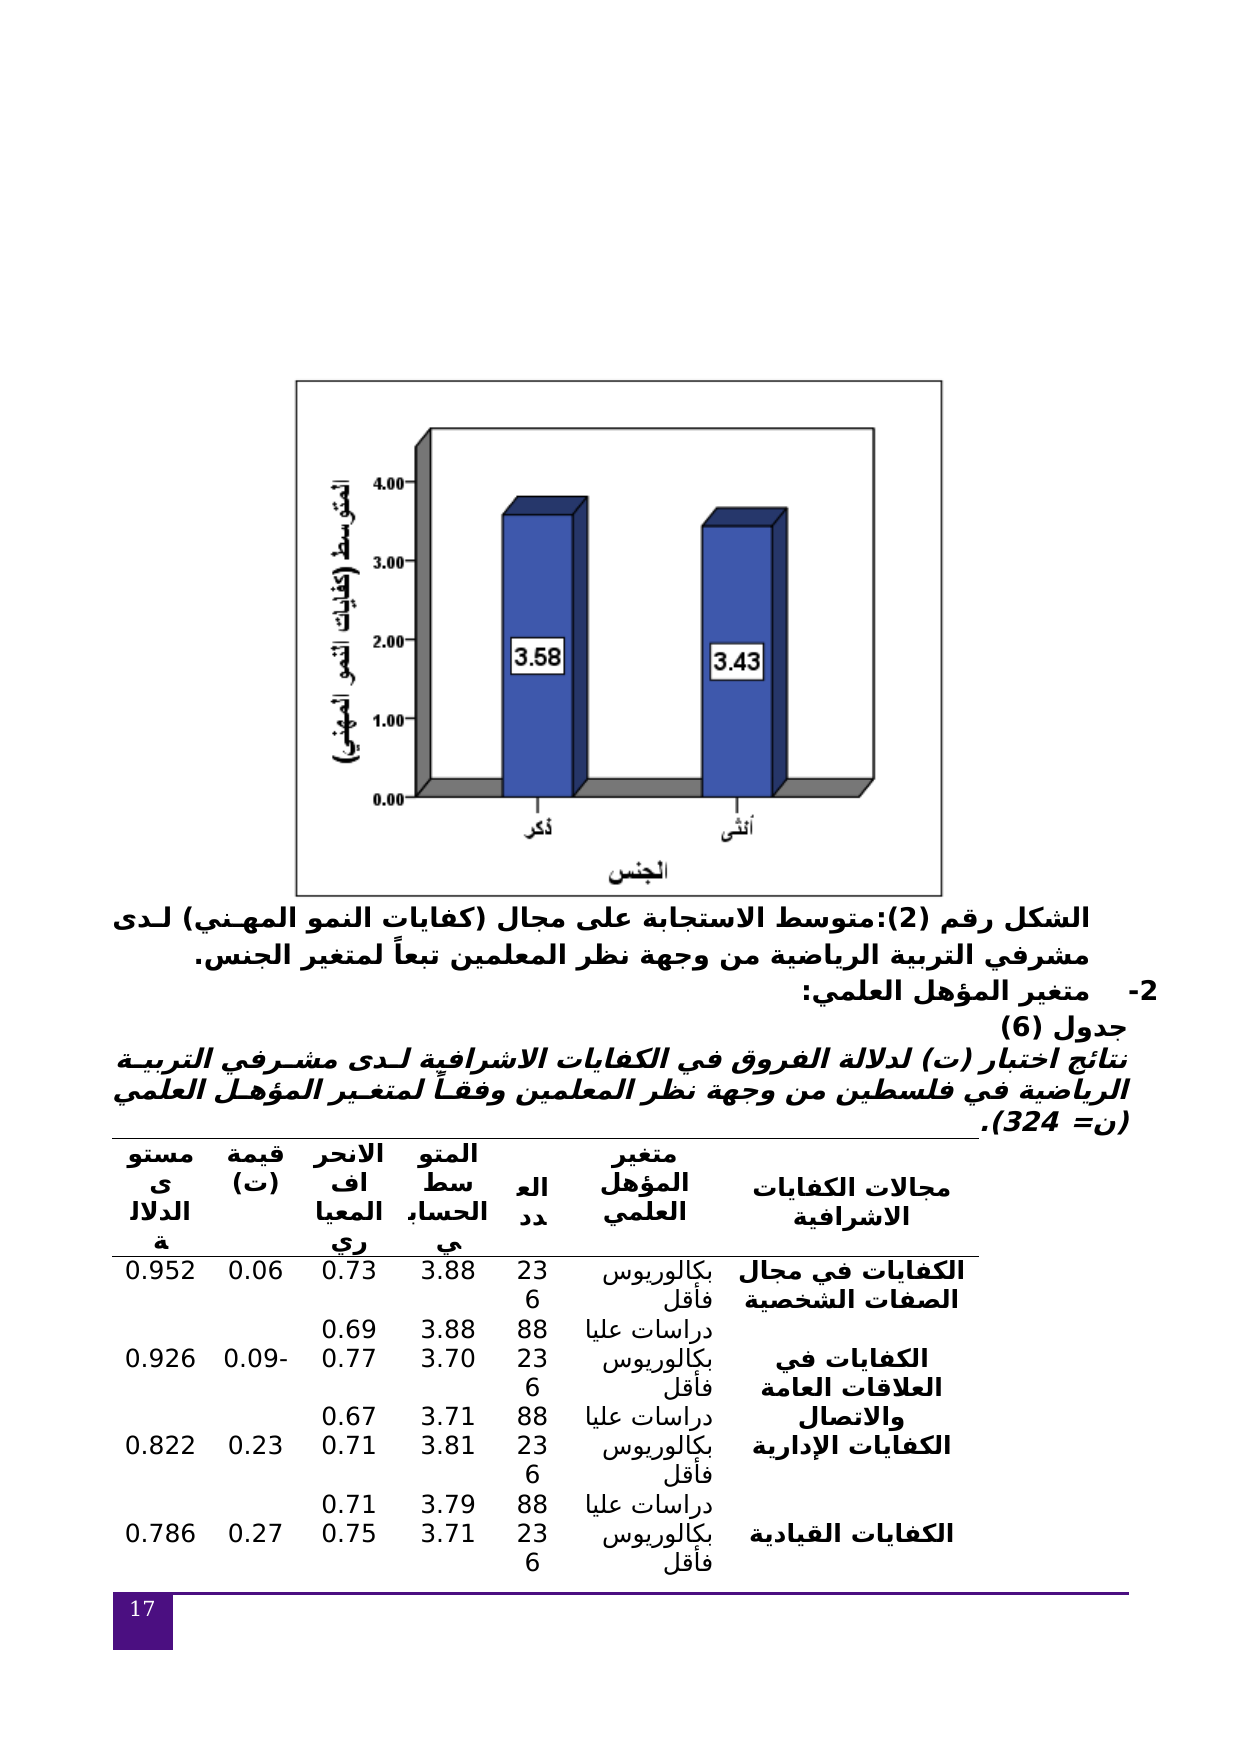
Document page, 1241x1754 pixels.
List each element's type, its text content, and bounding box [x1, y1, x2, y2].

table_cell 0.926 [112, 1344, 209, 1432]
table_cell دراسات عليا [565, 1490, 724, 1519]
table_cell 0.71 [302, 1432, 396, 1490]
table_cell 88 [500, 1403, 565, 1432]
table_cell 0.73 [302, 1257, 396, 1315]
table_cell 0.786 [112, 1519, 209, 1577]
table_cell الكفايات في العلاقات العامة والاتصال [724, 1344, 979, 1432]
table_cell الكفايات في مجال الصفات الشخصية [724, 1257, 979, 1344]
table_cell 0.71 [302, 1490, 396, 1519]
table_cell 3.79 [396, 1490, 500, 1519]
table_cell 0.77 [302, 1344, 396, 1402]
table_header الانحراف المعياري [302, 1139, 396, 1256]
table_cell بكالوريوس فأقل [565, 1519, 724, 1577]
table_header المتوسط الحسابي [396, 1139, 500, 1256]
table_cell 0.27 [209, 1519, 302, 1577]
table_cell 3.88 [396, 1315, 500, 1344]
list الشكل رقم (2):متوسط الاستجابة على مجال (كفايات النمو المهني) لدى مشرفي التربية الرياضية من وجهة نظر المعلمين تبعاً لمتغير الجنس. [112, 903, 1091, 971]
table_cell 88 [500, 1315, 565, 1344]
list جدول (6) [112, 1012, 1128, 1043]
table_cell الكفايات القيادية [724, 1519, 979, 1577]
table_cell 0.06 [209, 1257, 302, 1344]
table_cell 0.952 [112, 1257, 209, 1344]
table_cell 3.70 [396, 1344, 500, 1402]
table_cell 0.23 [209, 1432, 302, 1519]
table_cell دراسات عليا [565, 1315, 724, 1344]
table_header متغير المؤهل العلمي [565, 1139, 724, 1256]
table_cell الكفايات الإدارية [724, 1432, 979, 1519]
table_cell بكالوريوس فأقل [565, 1344, 724, 1402]
table_header مستوى الدلالة [112, 1139, 209, 1256]
table_header العدد [500, 1139, 565, 1256]
list نتائج اختبار (ت) لدلالة الفروق في الكفايات الاشرافية لدى مشرفي التربية الرياضية في فلسطين من وجهة نظر المعلمين وفقاً لمتغير المؤهل العلمي (ن= 324). [112, 1043, 1128, 1138]
table_cell دراسات عليا [565, 1403, 724, 1432]
table_cell 3.71 [396, 1519, 500, 1577]
table_cell 0.822 [112, 1432, 209, 1519]
table_cell 3.71 [396, 1403, 500, 1432]
table_cell 236 [500, 1519, 565, 1577]
table_cell 3.81 [396, 1432, 500, 1490]
table_cell 0.69 [302, 1315, 396, 1344]
table_cell 236 [500, 1257, 565, 1315]
table_cell 0.67 [302, 1403, 396, 1432]
table_header قيمة (ت) [209, 1139, 302, 1256]
table_cell 0.75 [302, 1519, 396, 1577]
table_cell 236 [500, 1432, 565, 1490]
table_header مجالات الكفايات الاشرافية [724, 1139, 979, 1256]
table_cell بكالوريوس فأقل [565, 1257, 724, 1315]
list متغير المؤهل العلمي: [112, 975, 1128, 1007]
table_cell بكالوريوس فأقل [565, 1432, 724, 1490]
table_cell 3.88 [396, 1257, 500, 1315]
table_cell -0.09 [209, 1344, 302, 1432]
table_cell 88 [500, 1490, 565, 1519]
picture [290, 376, 950, 903]
table_cell 236 [500, 1344, 565, 1402]
